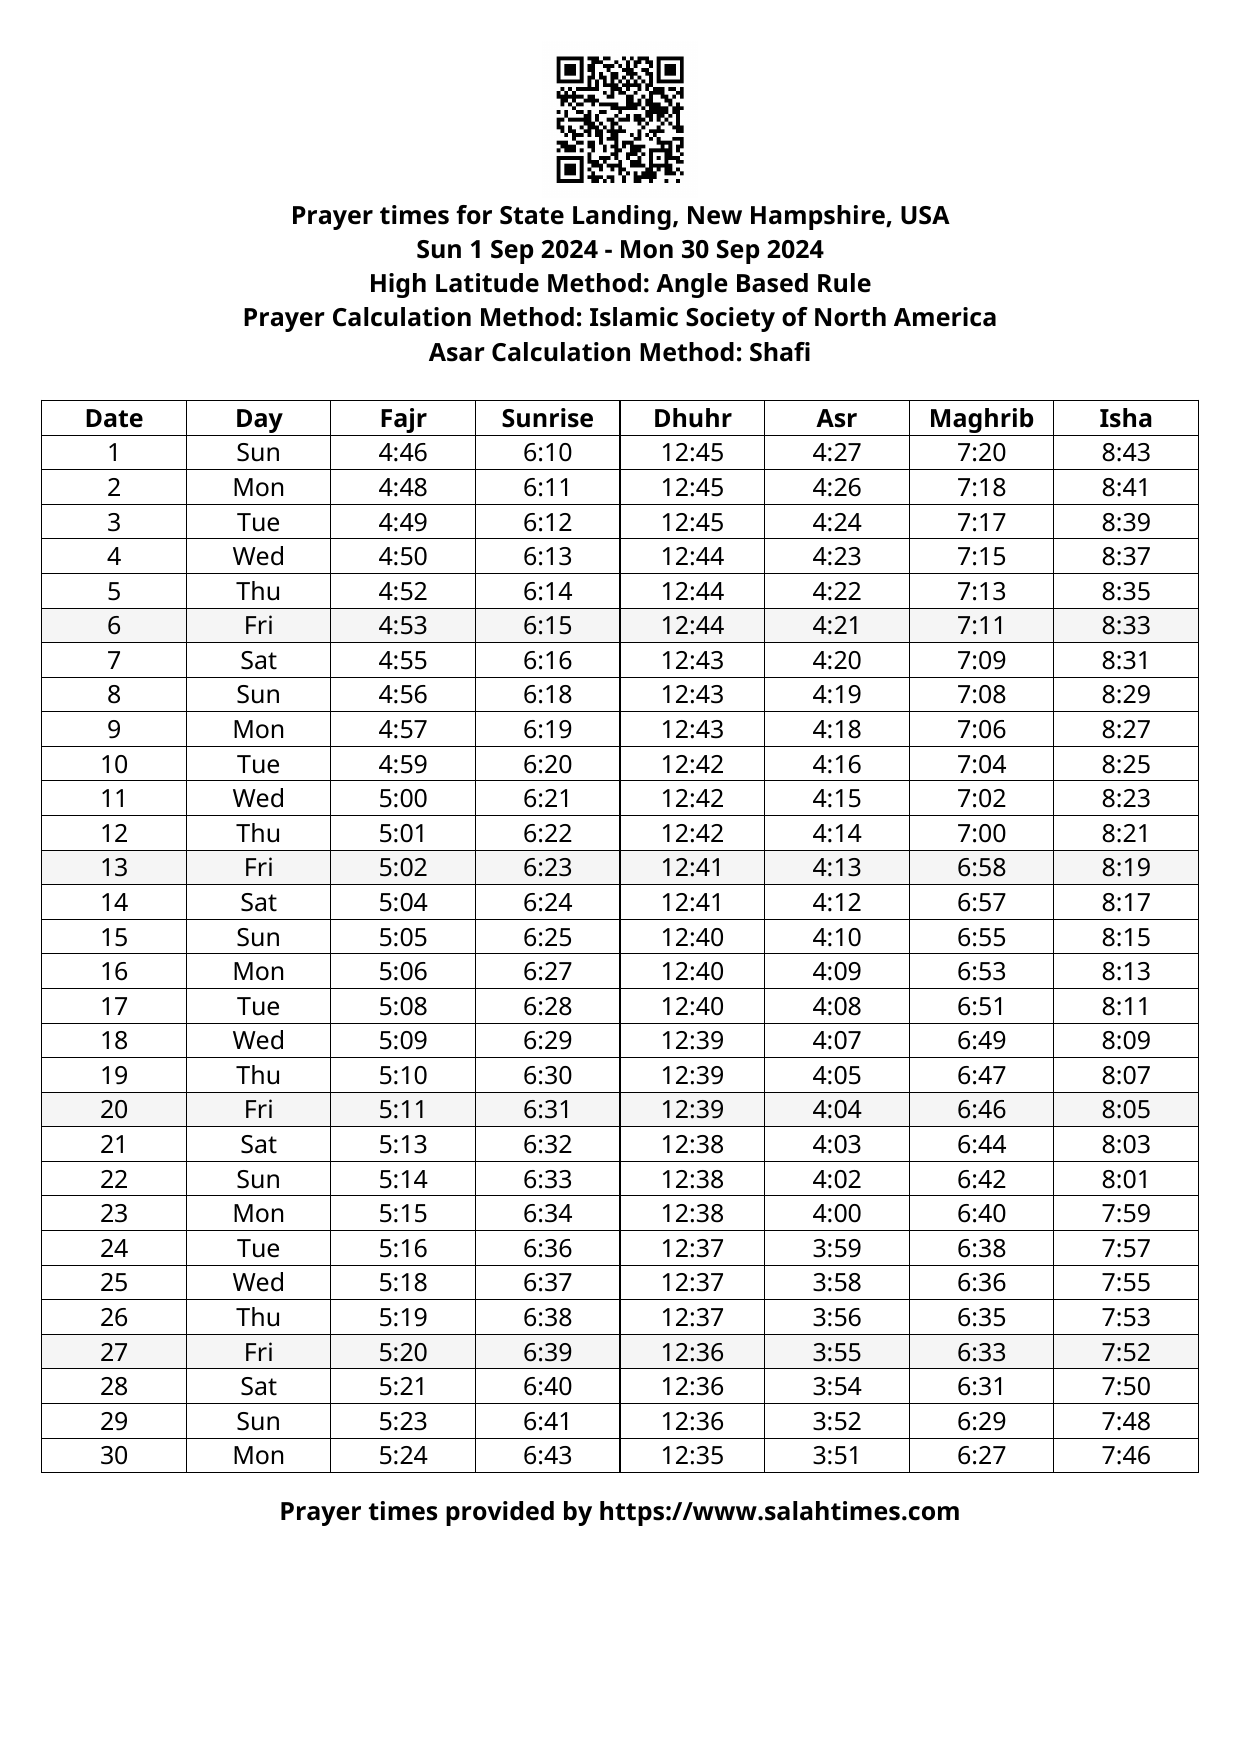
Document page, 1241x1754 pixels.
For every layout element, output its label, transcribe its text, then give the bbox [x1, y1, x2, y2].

table_cell 8:33 [1054, 609, 1198, 642]
table_cell 4:20 [765, 643, 909, 677]
table_cell 15 [42, 920, 186, 953]
table_cell 6:12 [476, 505, 619, 538]
table_cell 12:45 [621, 505, 764, 538]
table_cell 7:53 [1054, 1300, 1198, 1334]
table_cell 12:42 [621, 816, 764, 849]
table_cell 7:57 [1054, 1231, 1198, 1264]
table_cell 6 [42, 609, 186, 642]
table_cell 6:22 [476, 816, 619, 849]
table_cell 8:31 [1054, 643, 1198, 677]
table_cell 12:37 [621, 1300, 764, 1334]
text Prayer times for State Landing, New Hampshire, USA [42, 198, 1198, 232]
table_cell 3:55 [765, 1335, 909, 1368]
table_cell 13 [42, 851, 186, 884]
table_cell 4:15 [765, 781, 909, 815]
table_cell Wed [187, 781, 330, 815]
table_cell 12:38 [621, 1127, 764, 1161]
table_cell Fri [187, 609, 330, 642]
table_cell 7:48 [1054, 1404, 1198, 1437]
table_cell 4:09 [765, 954, 909, 988]
table_cell 12:42 [621, 747, 764, 780]
text Prayer times provided by https://www.salahtimes.com [42, 1494, 1198, 1528]
table_cell 5:04 [331, 885, 475, 919]
table_cell Sat [187, 643, 330, 677]
table_cell Thu [187, 816, 330, 849]
table_cell 5:09 [331, 1024, 475, 1057]
table_header Date [42, 401, 186, 434]
table_cell 4:04 [765, 1093, 909, 1126]
table_header Isha [1054, 401, 1198, 434]
table_cell 18 [42, 1024, 186, 1057]
table_cell 12:39 [621, 1024, 764, 1057]
table_cell 6:15 [476, 609, 619, 642]
table_cell 7 [42, 643, 186, 677]
table_header Fajr [331, 401, 475, 434]
table_cell 12:45 [621, 470, 764, 504]
table_cell 12:39 [621, 1093, 764, 1126]
table_cell 12:42 [621, 781, 764, 815]
table_cell 6:37 [476, 1266, 619, 1299]
table_cell 4:19 [765, 678, 909, 711]
table_cell 5:11 [331, 1093, 475, 1126]
table_cell Wed [187, 1266, 330, 1299]
table_cell Wed [187, 539, 330, 573]
table_cell 12:41 [621, 851, 764, 884]
table_cell 6:49 [910, 1024, 1053, 1057]
table_cell 6:28 [476, 989, 619, 1022]
table_cell 4:00 [765, 1196, 909, 1230]
table_cell 6:10 [476, 436, 619, 469]
table_cell 10 [42, 747, 186, 780]
table_cell Tue [187, 747, 330, 780]
table_cell 5:14 [331, 1162, 475, 1195]
table_cell 12:40 [621, 920, 764, 953]
table_cell 12:37 [621, 1266, 764, 1299]
table_cell 6:27 [476, 954, 619, 988]
table_cell 3:51 [765, 1439, 909, 1472]
table_cell 6:31 [476, 1093, 619, 1126]
table_cell 12:40 [621, 989, 764, 1022]
table_cell 4 [42, 539, 186, 573]
table_cell 4:05 [765, 1058, 909, 1092]
table_cell Wed [187, 1024, 330, 1057]
table_cell 6:16 [476, 643, 619, 677]
table_cell 8:03 [1054, 1127, 1198, 1161]
table_cell 5:19 [331, 1300, 475, 1334]
table_cell 5:23 [331, 1404, 475, 1437]
table_cell 4:03 [765, 1127, 909, 1161]
table_cell 8:15 [1054, 920, 1198, 953]
table_cell 4:22 [765, 574, 909, 607]
table_cell 16 [42, 954, 186, 988]
table_cell Thu [187, 574, 330, 607]
table_cell 5:02 [331, 851, 475, 884]
table_cell 7:17 [910, 505, 1053, 538]
table_cell 8:29 [1054, 678, 1198, 711]
table_cell 17 [42, 989, 186, 1022]
table_cell 12 [42, 816, 186, 849]
table_cell 5:20 [331, 1335, 475, 1368]
table_cell 7:04 [910, 747, 1053, 780]
table_cell 6:13 [476, 539, 619, 573]
table_cell 7:20 [910, 436, 1053, 469]
table_cell 5:16 [331, 1231, 475, 1264]
table_cell 4:55 [331, 643, 475, 677]
table_cell 5:24 [331, 1439, 475, 1472]
table_cell 7:00 [910, 816, 1053, 849]
table_cell 4:14 [765, 816, 909, 849]
table_cell 6:58 [910, 851, 1053, 884]
table_cell Mon [187, 954, 330, 988]
table_cell 6:21 [476, 781, 619, 815]
table_cell 7:18 [910, 470, 1053, 504]
table_header Day [187, 401, 330, 434]
text Sun 1 Sep 2024 - Mon 30 Sep 2024 [42, 232, 1198, 266]
table_cell 4:16 [765, 747, 909, 780]
table_cell 6:47 [910, 1058, 1053, 1092]
table_cell 6:34 [476, 1196, 619, 1230]
table_cell 6:57 [910, 885, 1053, 919]
table_cell Fri [187, 851, 330, 884]
table_cell 7:13 [910, 574, 1053, 607]
table_cell 12:43 [621, 643, 764, 677]
table_cell 6:30 [476, 1058, 619, 1092]
table_cell 12:45 [621, 436, 764, 469]
table_cell 4:57 [331, 712, 475, 746]
table_cell 12:36 [621, 1335, 764, 1368]
table_cell 4:12 [765, 885, 909, 919]
table_cell 4:21 [765, 609, 909, 642]
table_cell 12:37 [621, 1231, 764, 1264]
table_cell 6:38 [476, 1300, 619, 1334]
table_cell 12:43 [621, 678, 764, 711]
table_cell Tue [187, 1231, 330, 1264]
table_cell 7:59 [1054, 1196, 1198, 1230]
table_cell 6:38 [910, 1231, 1053, 1264]
table_cell 4:23 [765, 539, 909, 573]
table_cell 14 [42, 885, 186, 919]
table_cell Sun [187, 1162, 330, 1195]
table_cell 6:18 [476, 678, 619, 711]
table_cell 7:46 [1054, 1439, 1198, 1472]
table_cell 24 [42, 1231, 186, 1264]
table_cell 12:44 [621, 609, 764, 642]
table_cell 6:43 [476, 1439, 619, 1472]
table_cell 6:23 [476, 851, 619, 884]
table_cell 6:19 [476, 712, 619, 746]
table_cell Thu [187, 1300, 330, 1334]
table_cell 5:06 [331, 954, 475, 988]
table_header Asr [765, 401, 909, 434]
table_cell 6:46 [910, 1093, 1053, 1126]
table_cell 2 [42, 470, 186, 504]
table_cell 4:10 [765, 920, 909, 953]
table_cell 7:08 [910, 678, 1053, 711]
table_cell 4:52 [331, 574, 475, 607]
table_cell 8:13 [1054, 954, 1198, 988]
table_cell Mon [187, 1439, 330, 1472]
table_cell 19 [42, 1058, 186, 1092]
table_header Sunrise [476, 401, 619, 434]
table_cell 8:37 [1054, 539, 1198, 573]
table_cell 7:55 [1054, 1266, 1198, 1299]
table_cell 8:25 [1054, 747, 1198, 780]
table_cell 1 [42, 436, 186, 469]
table_cell Mon [187, 712, 330, 746]
table_cell 3:56 [765, 1300, 909, 1334]
table_cell 6:29 [476, 1024, 619, 1057]
table_cell 6:55 [910, 920, 1053, 953]
table_cell 7:11 [910, 609, 1053, 642]
table_cell 6:36 [910, 1266, 1053, 1299]
table_cell 3:59 [765, 1231, 909, 1264]
table_cell 5:10 [331, 1058, 475, 1092]
table_cell 7:52 [1054, 1335, 1198, 1368]
table_cell 20 [42, 1093, 186, 1126]
table_cell 8:43 [1054, 436, 1198, 469]
table_cell 8:09 [1054, 1024, 1198, 1057]
table_cell Sun [187, 436, 330, 469]
table_cell 8 [42, 678, 186, 711]
table_cell 4:48 [331, 470, 475, 504]
table_cell Sun [187, 1404, 330, 1437]
table_cell 4:27 [765, 436, 909, 469]
table_cell 26 [42, 1300, 186, 1334]
table_cell 12:44 [621, 574, 764, 607]
table_cell 4:50 [331, 539, 475, 573]
table_cell 8:27 [1054, 712, 1198, 746]
table_cell 25 [42, 1266, 186, 1299]
table_cell Tue [187, 505, 330, 538]
table_cell 4:08 [765, 989, 909, 1022]
table_cell 5:08 [331, 989, 475, 1022]
text Asar Calculation Method: Shafi [42, 334, 1198, 368]
table_cell 6:40 [910, 1196, 1053, 1230]
table_cell 5:01 [331, 816, 475, 849]
table_cell 4:18 [765, 712, 909, 746]
table_cell 7:02 [910, 781, 1053, 815]
table_cell 6:31 [910, 1369, 1053, 1403]
table_cell 4:26 [765, 470, 909, 504]
table_cell 12:41 [621, 885, 764, 919]
table_cell 4:02 [765, 1162, 909, 1195]
picture [542, 41, 699, 198]
table_cell 6:27 [910, 1439, 1053, 1472]
table_cell 8:17 [1054, 885, 1198, 919]
table_cell 6:39 [476, 1335, 619, 1368]
table_cell Mon [187, 1196, 330, 1230]
table_cell 5:00 [331, 781, 475, 815]
table_header Dhuhr [621, 401, 764, 434]
table_cell 8:23 [1054, 781, 1198, 815]
table_cell 6:29 [910, 1404, 1053, 1437]
table_cell 6:24 [476, 885, 619, 919]
table_cell 30 [42, 1439, 186, 1472]
table_cell 8:11 [1054, 989, 1198, 1022]
table_cell 28 [42, 1369, 186, 1403]
text High Latitude Method: Angle Based Rule [42, 266, 1198, 300]
table_cell 7:15 [910, 539, 1053, 573]
table_cell 5:15 [331, 1196, 475, 1230]
table_cell 8:39 [1054, 505, 1198, 538]
table_cell Tue [187, 989, 330, 1022]
table_cell 4:13 [765, 851, 909, 884]
table_cell Mon [187, 470, 330, 504]
table_cell 12:36 [621, 1369, 764, 1403]
table_cell 4:07 [765, 1024, 909, 1057]
table_cell 6:35 [910, 1300, 1053, 1334]
table_cell 12:35 [621, 1439, 764, 1472]
table_cell 6:32 [476, 1127, 619, 1161]
table_cell 7:50 [1054, 1369, 1198, 1403]
table_cell 7:06 [910, 712, 1053, 746]
table_cell 6:41 [476, 1404, 619, 1437]
table_header Maghrib [910, 401, 1053, 434]
table_cell 23 [42, 1196, 186, 1230]
table_cell 22 [42, 1162, 186, 1195]
table_cell 3:58 [765, 1266, 909, 1299]
table_cell 5:13 [331, 1127, 475, 1161]
table_cell 5:21 [331, 1369, 475, 1403]
table_cell 6:36 [476, 1231, 619, 1264]
table_cell 6:44 [910, 1127, 1053, 1161]
table_cell Sun [187, 920, 330, 953]
table_cell 12:39 [621, 1058, 764, 1092]
table_cell 4:56 [331, 678, 475, 711]
table_cell 8:41 [1054, 470, 1198, 504]
table_cell 3:54 [765, 1369, 909, 1403]
table_cell 5 [42, 574, 186, 607]
table_cell 7:09 [910, 643, 1053, 677]
table_cell 6:20 [476, 747, 619, 780]
table_cell Thu [187, 1058, 330, 1092]
table_cell 6:53 [910, 954, 1053, 988]
table_cell 4:46 [331, 436, 475, 469]
table_cell 12:38 [621, 1196, 764, 1230]
table_cell Fri [187, 1335, 330, 1368]
table_cell 6:11 [476, 470, 619, 504]
table_cell 5:18 [331, 1266, 475, 1299]
table_cell Fri [187, 1093, 330, 1126]
table_cell 27 [42, 1335, 186, 1368]
table_cell 12:43 [621, 712, 764, 746]
table_cell 12:44 [621, 539, 764, 573]
table_cell 3 [42, 505, 186, 538]
table_cell 6:25 [476, 920, 619, 953]
table_cell 12:40 [621, 954, 764, 988]
table_cell 21 [42, 1127, 186, 1161]
table_cell Sat [187, 885, 330, 919]
table_cell 29 [42, 1404, 186, 1437]
table_cell 6:33 [476, 1162, 619, 1195]
table_cell 4:49 [331, 505, 475, 538]
table_cell 12:38 [621, 1162, 764, 1195]
table_cell 8:21 [1054, 816, 1198, 849]
table_cell 6:51 [910, 989, 1053, 1022]
table_cell 8:07 [1054, 1058, 1198, 1092]
table_cell 5:05 [331, 920, 475, 953]
table_cell 6:14 [476, 574, 619, 607]
table_cell 8:01 [1054, 1162, 1198, 1195]
table_cell 12:36 [621, 1404, 764, 1437]
table_cell 9 [42, 712, 186, 746]
table_cell Sun [187, 678, 330, 711]
table_cell 4:53 [331, 609, 475, 642]
table_cell 4:24 [765, 505, 909, 538]
table_cell 6:33 [910, 1335, 1053, 1368]
table_cell 8:19 [1054, 851, 1198, 884]
table_cell 6:40 [476, 1369, 619, 1403]
table_cell 3:52 [765, 1404, 909, 1437]
table_cell 4:59 [331, 747, 475, 780]
table_cell Sat [187, 1127, 330, 1161]
table_cell 8:05 [1054, 1093, 1198, 1126]
table_cell 11 [42, 781, 186, 815]
table_cell 6:42 [910, 1162, 1053, 1195]
text Prayer Calculation Method: Islamic Society of North America [42, 300, 1198, 334]
table_cell Sat [187, 1369, 330, 1403]
table_cell 8:35 [1054, 574, 1198, 607]
